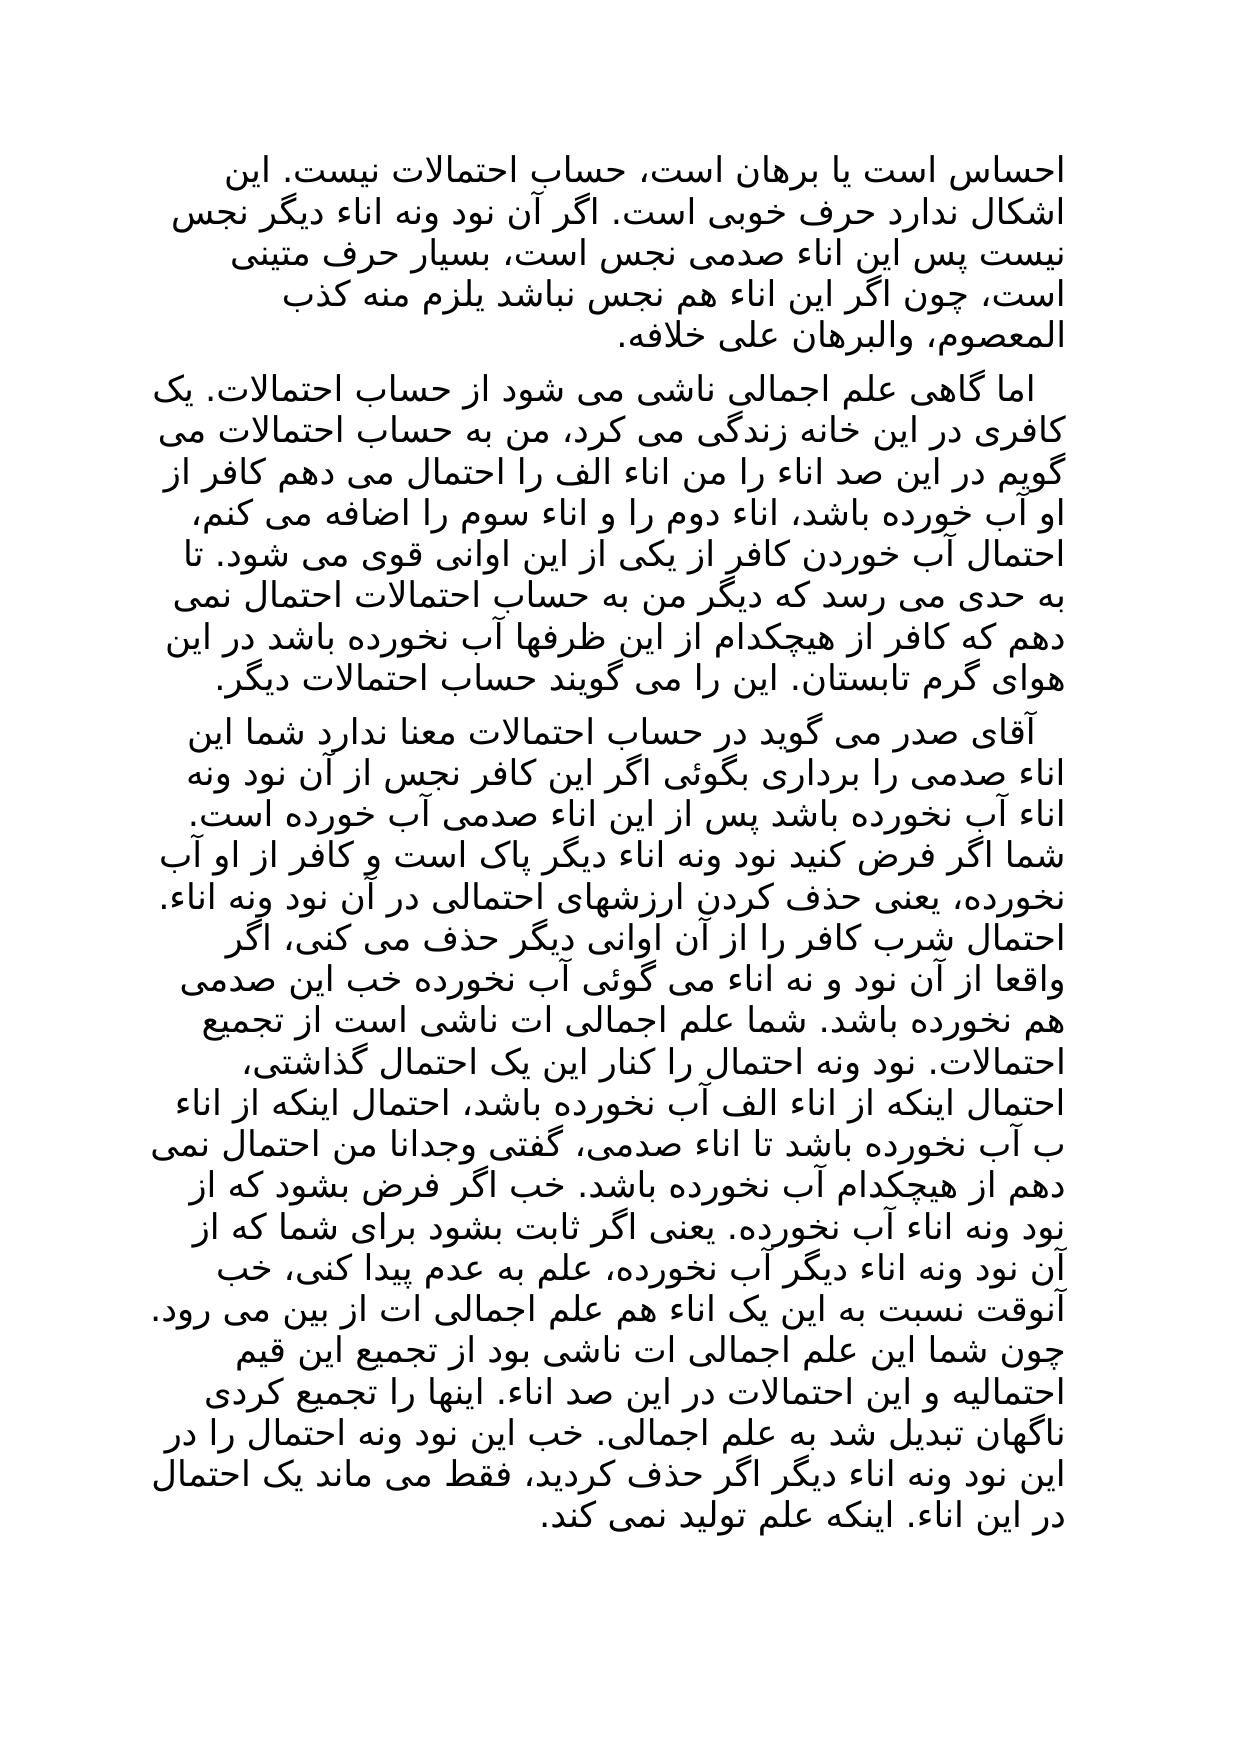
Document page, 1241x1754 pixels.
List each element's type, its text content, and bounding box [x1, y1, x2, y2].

text آقای صدر می گوید در حساب احتمالات معنا ندارد شما این اناء صدمی را برداری بگوئی اگر این کافر نجس از آن نود ونه اناء آب نخورده باشد پس از این اناء صدمی آب خورده است. شما اگر فرض کنید نود ونه اناء دیگر پاک است و کافر از او آب نخورده، یعنی حذف کردن ارزشهای احتمالی در آن نود ونه اناء. احتمال شرب کافر را از آن اوانی دیگر حذف می کنی، اگر واقعا از آن نود و نه اناء می گوئی آب نخورده خب این صدمی هم نخورده باشد. شما علم اجمالی ات ناشی است از تجمیع احتمالات. نود ونه احتمال را کنار این یک احتمال گذاشتی، احتمال اینکه از اناء الف آب نخورده باشد، احتمال اینکه از اناء ب آب نخورده باشد تا اناء صدمی، گفتی وجدانا من احتمال نمی دهم از هیچکدام آب نخورده باشد. خب اگر فرض بشود که از نود ونه اناء آب نخورده. یعنی اگر ثابت بشود برای شما که از آن نود ونه اناء دیگر آب نخورده، علم به عدم پیدا کنی، خب آنوقت نسبت به این یک اناء هم علم اجمالی ات از بین می رود. چون شما این علم اجمالی ات ناشی بود از تجمیع این قیم احتمالیه و این احتمالات در این صد اناء. اینها را تجمیع کردی ناگهان تبدیل شد به علم اجمالی. خب این نود ونه احتمال را در این نود ونه اناء دیگر اگر حذف کردید، فقط می ماند یک احتمال در این اناء. اینکه علم تولید نمی کند. [150, 711, 1067, 1536]
text اما گاهی علم اجمالی ناشی می شود از حساب احتمالات. یک کافری در این خانه زندگی می کرد، من به حساب احتمالات می گویم در این صد اناء را من اناء الف را احتمال می دهم کافر از او آب خورده باشد، اناء دوم را و اناء سوم را اضافه می کنم، احتمال آب خوردن کافر از یکی از این اوانی قوی می شود. تا به حدی می رسد که دیگر من به حساب احتمالات احتمال نمی دهم که کافر از هیچکدام از این ظرفها آب نخورده باشد در این هوای گرم تابستان. این را می گویند حساب احتمالات دیگر. [150, 369, 1067, 699]
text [150, 150, 1067, 356]
